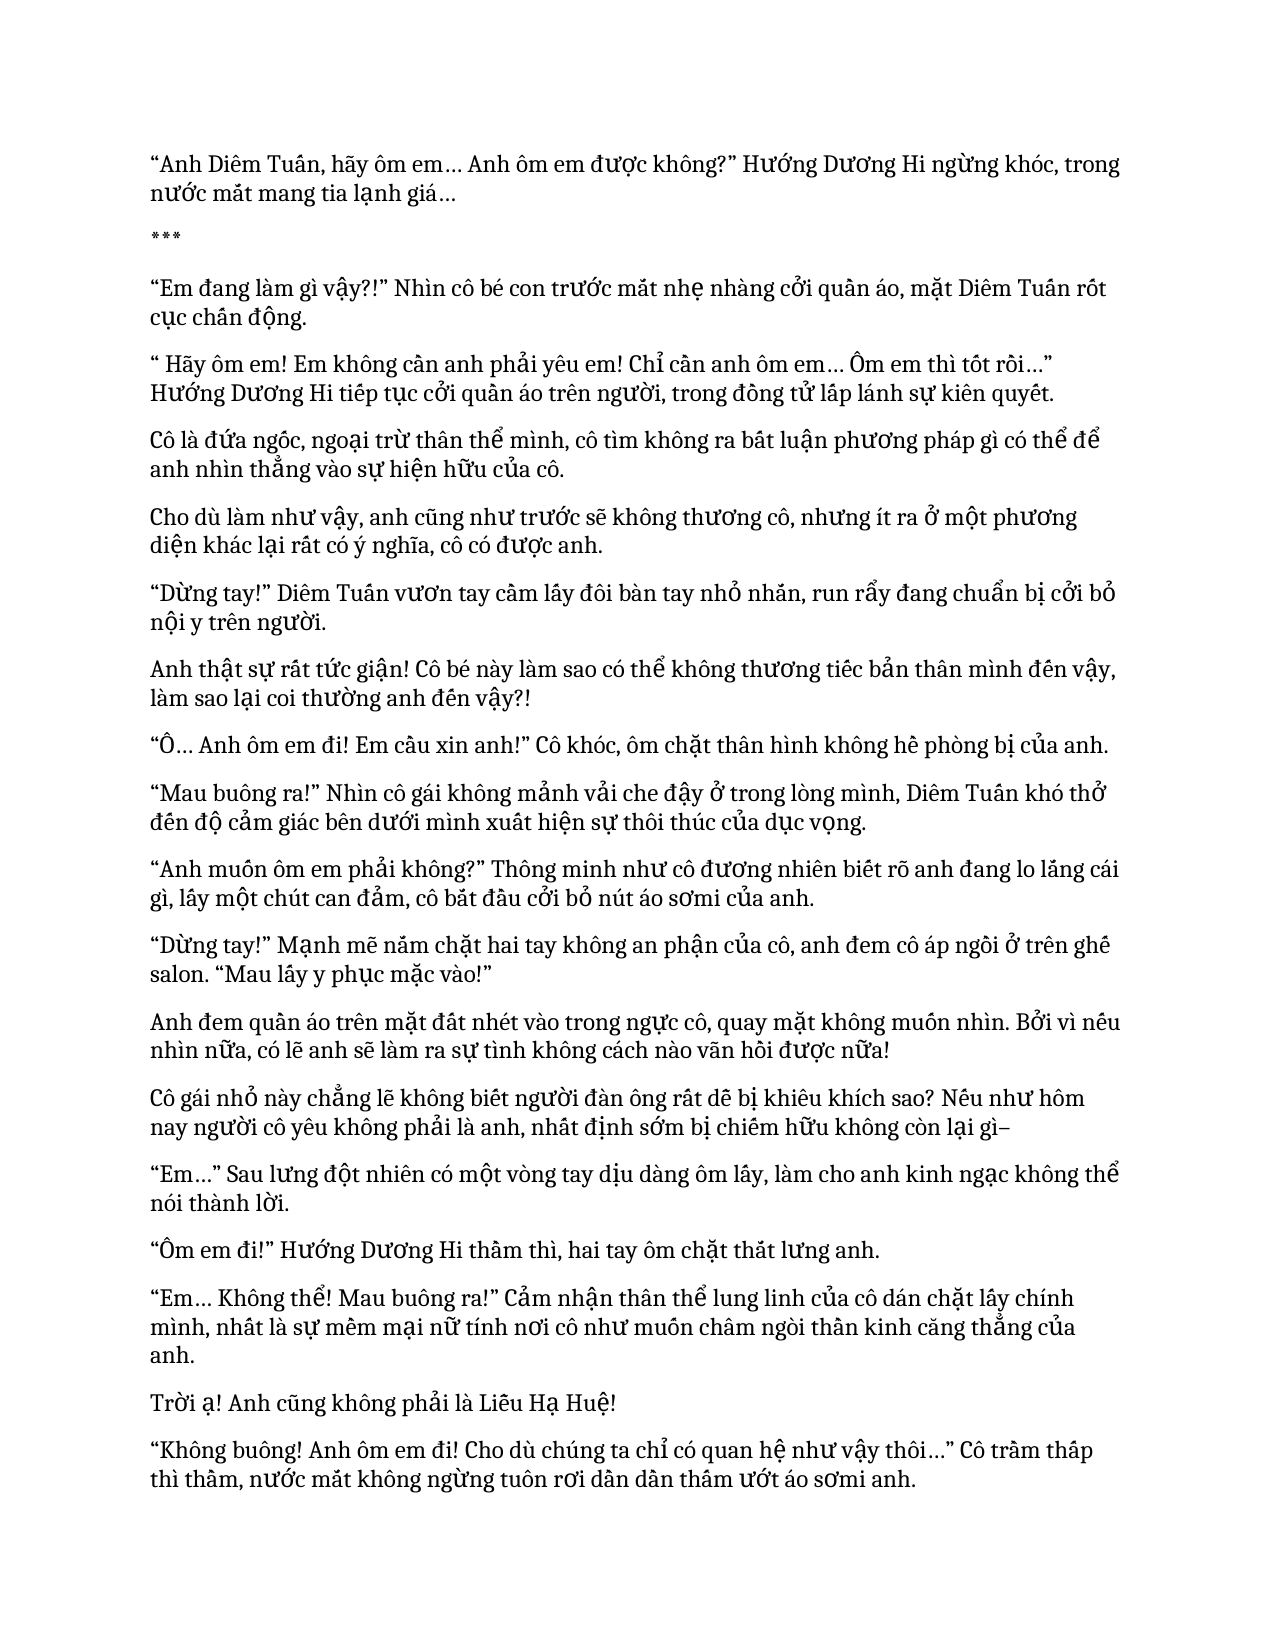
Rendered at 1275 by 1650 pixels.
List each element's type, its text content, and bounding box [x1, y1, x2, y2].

text “Anh muốn ôm em phải không?” Thông minh như cô đương nhiên biết rõ anh đang lo lắng cái gì, lấy một chút can đảm, cô bắt đầu cởi bỏ nút áo sơmi của anh. [150, 855, 1125, 912]
text Anh đem quần áo trên mặt đất nhét vào trong ngực cô, quay mặt không muốn nhìn. Bởi vì nếu nhìn nữa, có lẽ anh sẽ làm ra sự tình không cách nào vãn hồi được nữa! [150, 1007, 1125, 1065]
text “Anh Diêm Tuấn, hãy ôm em… Anh ôm em được không?” Hướng Dương Hi ngừng khóc, trong nước mắt mang tia lạnh giá… [150, 150, 1125, 207]
text “Em đang làm gì vậy?!” Nhìn cô bé con trước mắt nhẹ nhàng cởi quần áo, mặt Diêm Tuấn rốt cục chấn động. [150, 274, 1125, 331]
text “Dừng tay!” Diêm Tuấn vươn tay cầm lấy đôi bàn tay nhỏ nhắn, run rẩy đang chuẩn bị cởi bỏ nội y trên người. [150, 579, 1125, 636]
text “Ôm em đi!” Hướng Dương Hi thầm thì, hai tay ôm chặt thắt lưng anh. [150, 1236, 1125, 1265]
text Anh thật sự rất tức giận! Cô bé này làm sao có thể không thương tiếc bản thân mình đến vậy, làm sao lại coi thường anh đến vậy?! [150, 655, 1125, 712]
text Cô là đứa ngốc, ngoại trừ thân thể mình, cô tìm không ra bất luận phương pháp gì có thể để anh nhìn thẳng vào sự hiện hữu của cô. [150, 426, 1125, 484]
text “Em…” Sau lưng đột nhiên có một vòng tay dịu dàng ôm lấy, làm cho anh kinh ngạc không thể nói thành lời. [150, 1160, 1125, 1217]
text Cô gái nhỏ này chẳng lẽ không biết người đàn ông rất dễ bị khiêu khích sao? Nếu như hôm nay người cô yêu không phải là anh, nhất định sớm bị chiếm hữu không còn lại gì– [150, 1084, 1125, 1141]
text “Ô… Anh ôm em đi! Em cầu xin anh!” Cô khóc, ôm chặt thân hình không hề phòng bị của anh. [150, 731, 1125, 760]
text Trời ạ! Anh cũng không phải là Liễu Hạ Huệ! [150, 1389, 1125, 1417]
text “Mau buông ra!” Nhìn cô gái không mảnh vải che đậy ở trong lòng mình, Diêm Tuấn khó thở đến độ cảm giác bên dưới mình xuất hiện sự thôi thúc của dục vọng. [150, 779, 1125, 836]
text “Em… Không thể! Mau buông ra!” Cảm nhận thân thể lung linh của cô dán chặt lấy chính mình, nhất là sự mềm mại nữ tính nơi cô như muốn châm ngòi thần kinh căng thẳng của anh. [150, 1284, 1125, 1370]
text “ Hãy ôm em! Em không cần anh phải yêu em! Chỉ cần anh ôm em… Ôm em thì tốt rồi…” Hướng Dương Hi tiếp tục cởi quần áo trên người, trong đồng tử lấp lánh sự kiên quyết. [150, 350, 1125, 407]
text Cho dù làm như vậy, anh cũng như trước sẽ không thương cô, nhưng ít ra ở một phương diện khác lại rất có ý nghĩa, cô có được anh. [150, 502, 1125, 560]
text “Dừng tay!” Mạnh mẽ nắm chặt hai tay không an phận của cô, anh đem cô áp ngồi ở trên ghế salon. “Mau lấy y phục mặc vào!” [150, 931, 1125, 989]
text *** [150, 226, 1125, 255]
text “Không buông! Anh ôm em đi! Cho dù chúng ta chỉ có quan hệ như vậy thôi…” Cô trầm thấp thì thầm, nước mắt không ngừng tuôn rơi dần dần thấm ướt áo sơmi anh. [150, 1436, 1125, 1494]
